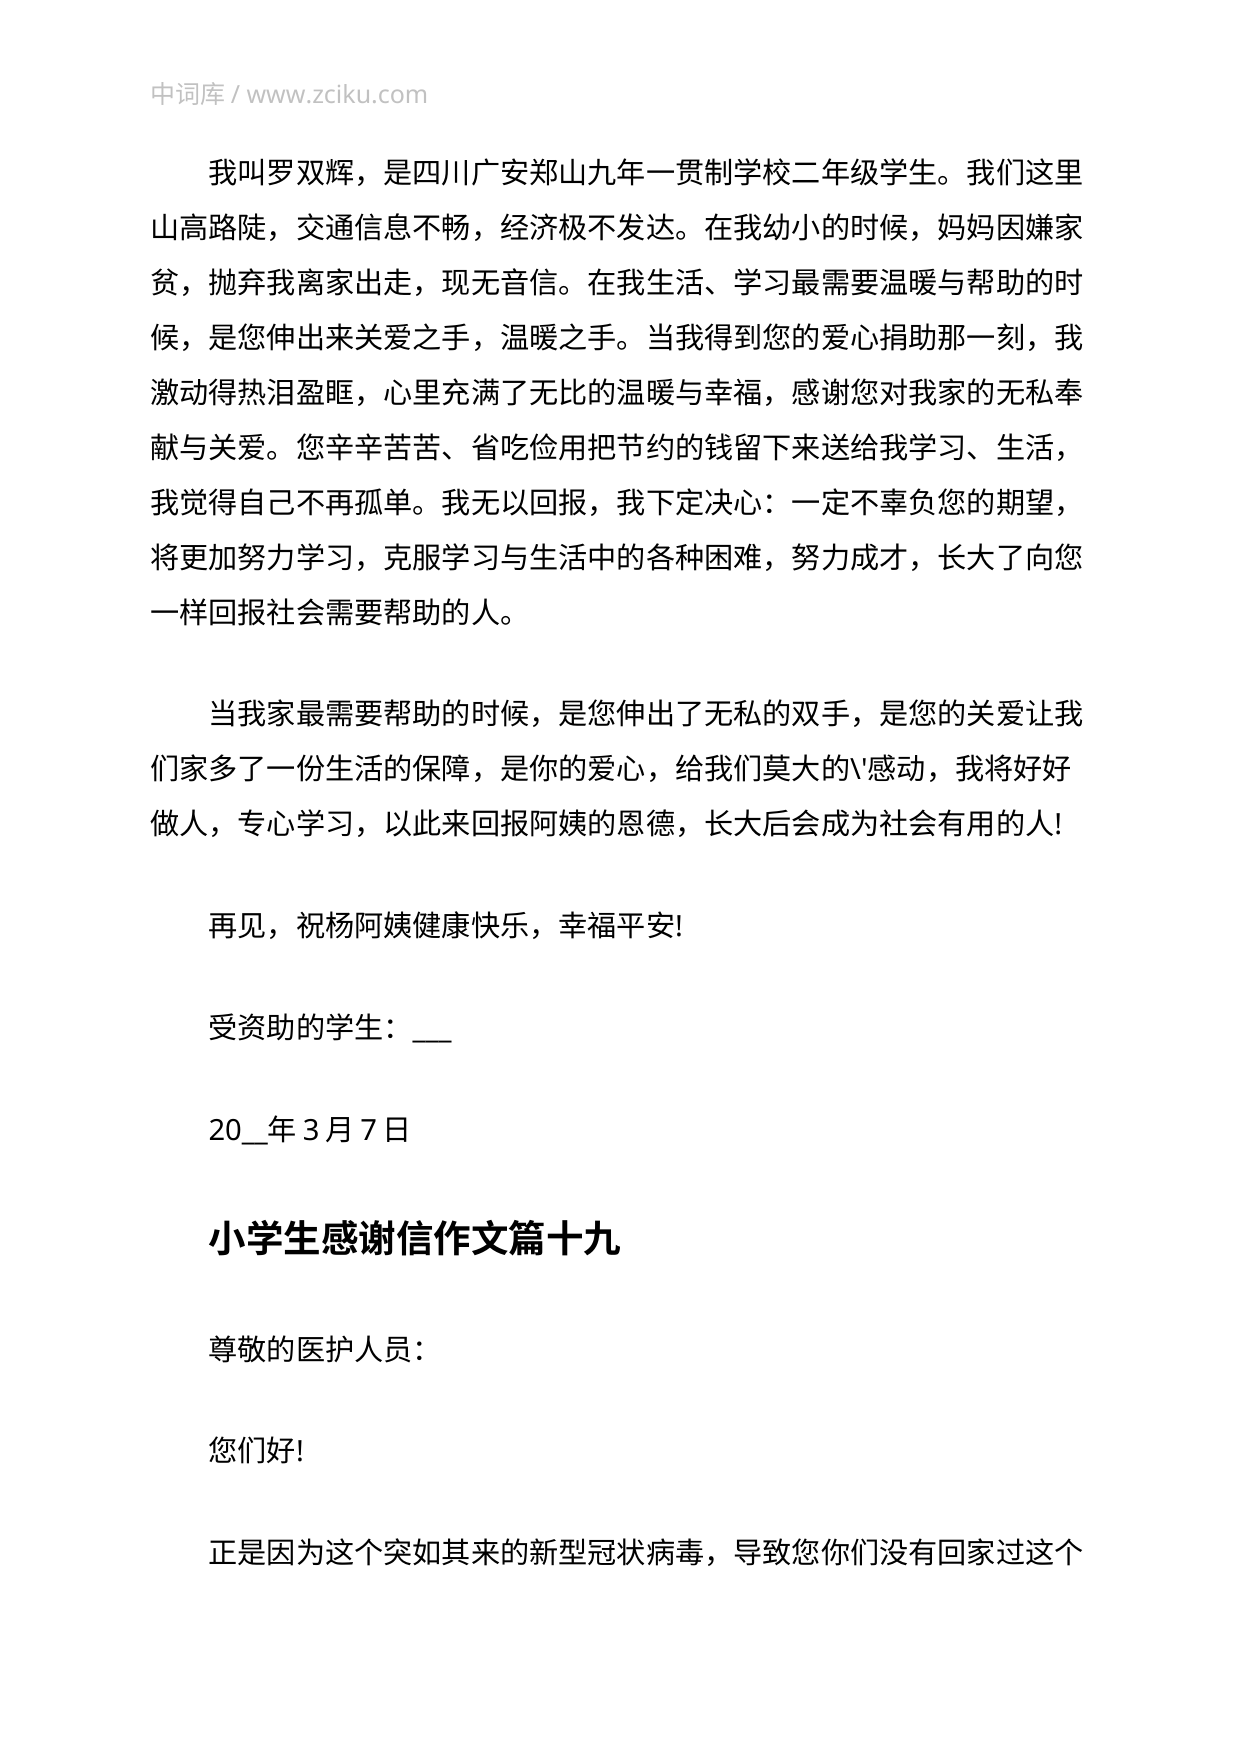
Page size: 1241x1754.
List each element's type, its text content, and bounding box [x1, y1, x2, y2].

text 再见，祝杨阿姨健康快乐，幸福平安! [150, 903, 1090, 945]
text 我叫罗双辉，是四川广安郑山九年一贯制学校二年级学生。我们这里山高路陡，交通信息不畅，经济极不发达。在我幼小的时候，妈妈因嫌家贫，抛弃我离家出走，现无音信。在我生活、学习最需要温暖与帮助的时候，是您伸出来关爱之手，温暖之手。当我得到您的爱心捐助那一刻，我激动得热泪盈眶，心里充满了无比的温暖与幸福，感谢您对我家的无私奉献与关爱。您辛辛苦苦、省吃俭用把节约的钱留下来送给我学习、生活，我觉得自己不再孤单。我无以回报，我下定决心：一定不辜负您的期望，将更加努力学习，克服学习与生活中的各种困难，努力成才，长大了向您一样回报社会需要帮助的人。 [150, 150, 1090, 631]
text 受资助的学生：___ [150, 1005, 1090, 1047]
text 尊敬的医护人员： [150, 1326, 1090, 1368]
text 当我家最需要帮助的时候，是您伸出了无私的双手，是您的关爱让我们家多了一份生活的保障，是你的爱心，给我们莫大的\'感动，我将好好做人，专心学习，以此来回报阿姨的恩德，长大后会成为社会有用的人! [150, 691, 1090, 843]
text 您们好! [150, 1428, 1090, 1470]
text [150, 1530, 1090, 1572]
text 20__年3月7日 [150, 1107, 1090, 1149]
text 小学生感谢信作文篇十九 [150, 1209, 1090, 1263]
